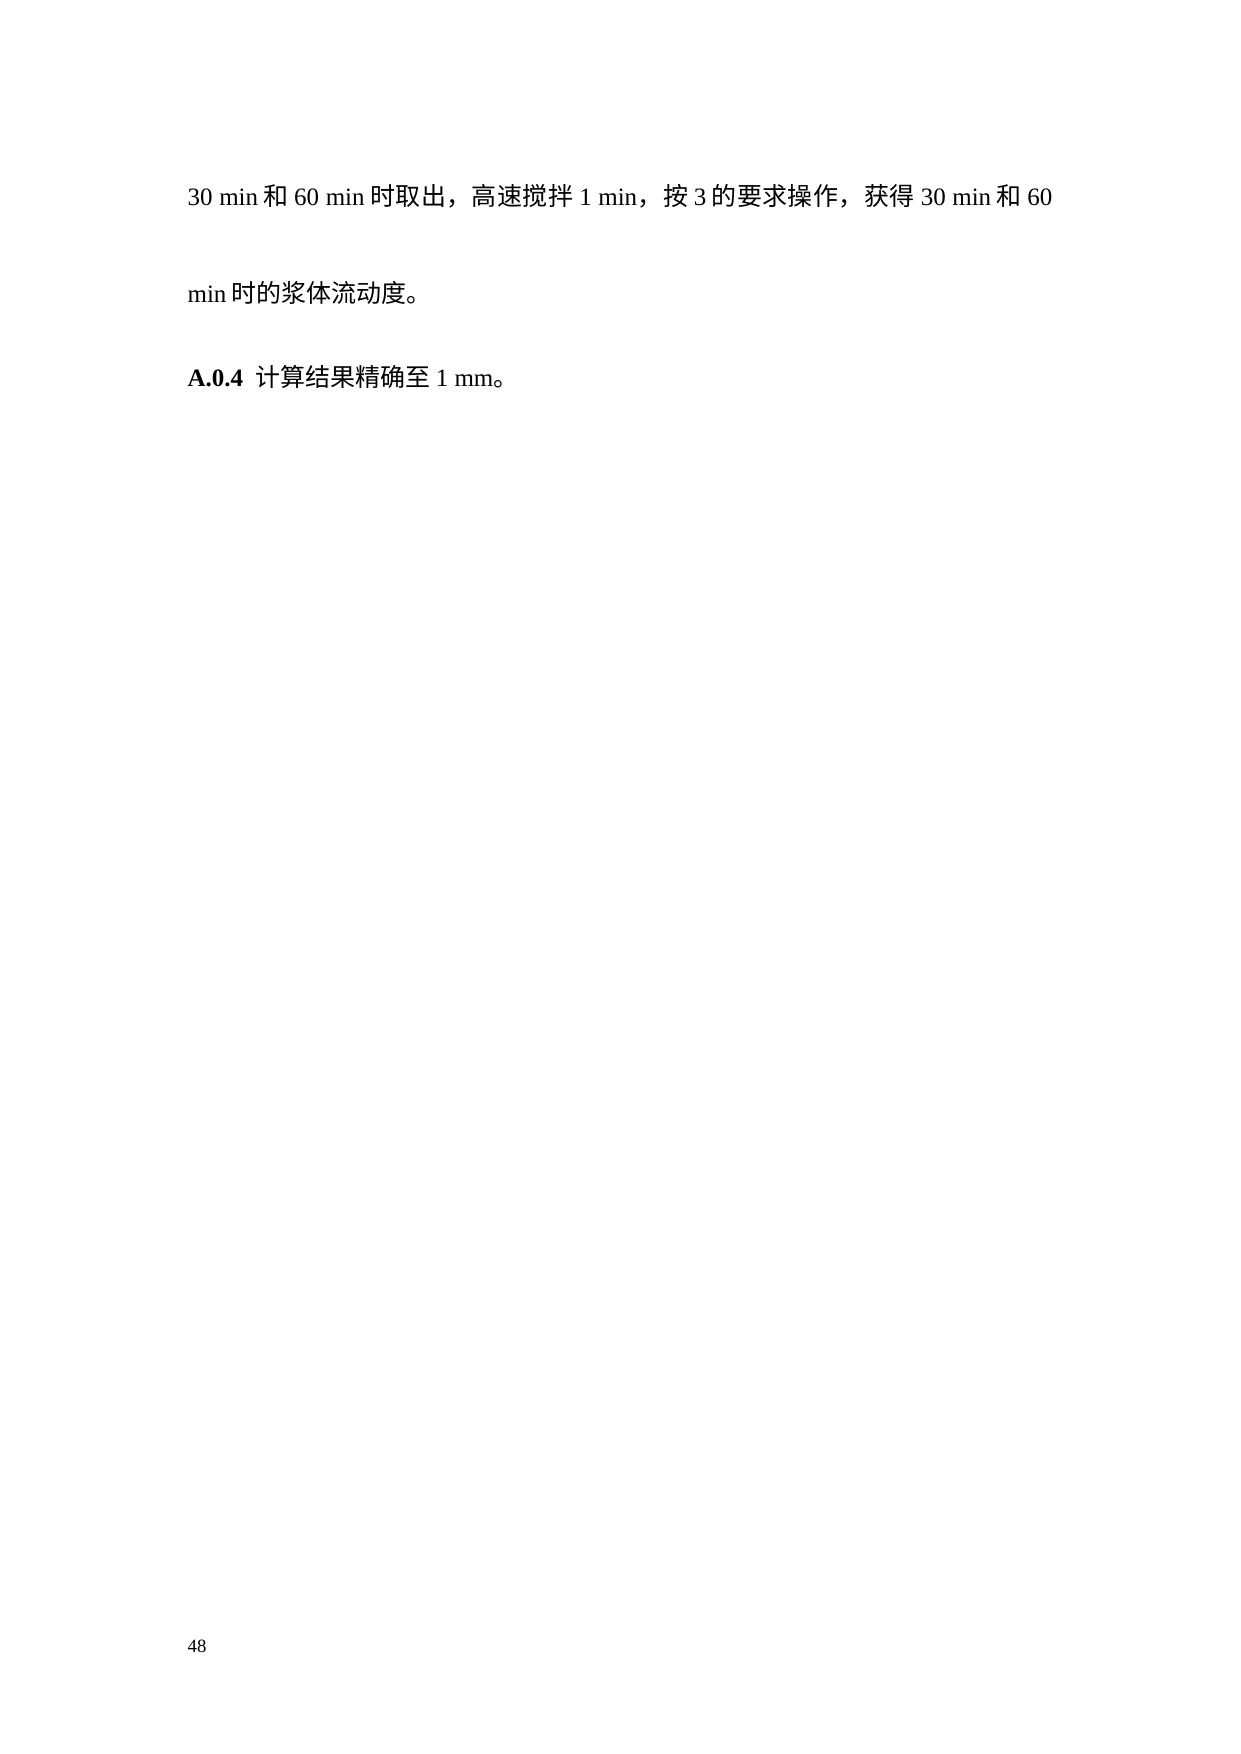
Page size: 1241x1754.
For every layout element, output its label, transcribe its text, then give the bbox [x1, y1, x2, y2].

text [187, 162, 1053, 324]
text A.0.4 计算结果精确至1 mm。 [187, 343, 1053, 408]
